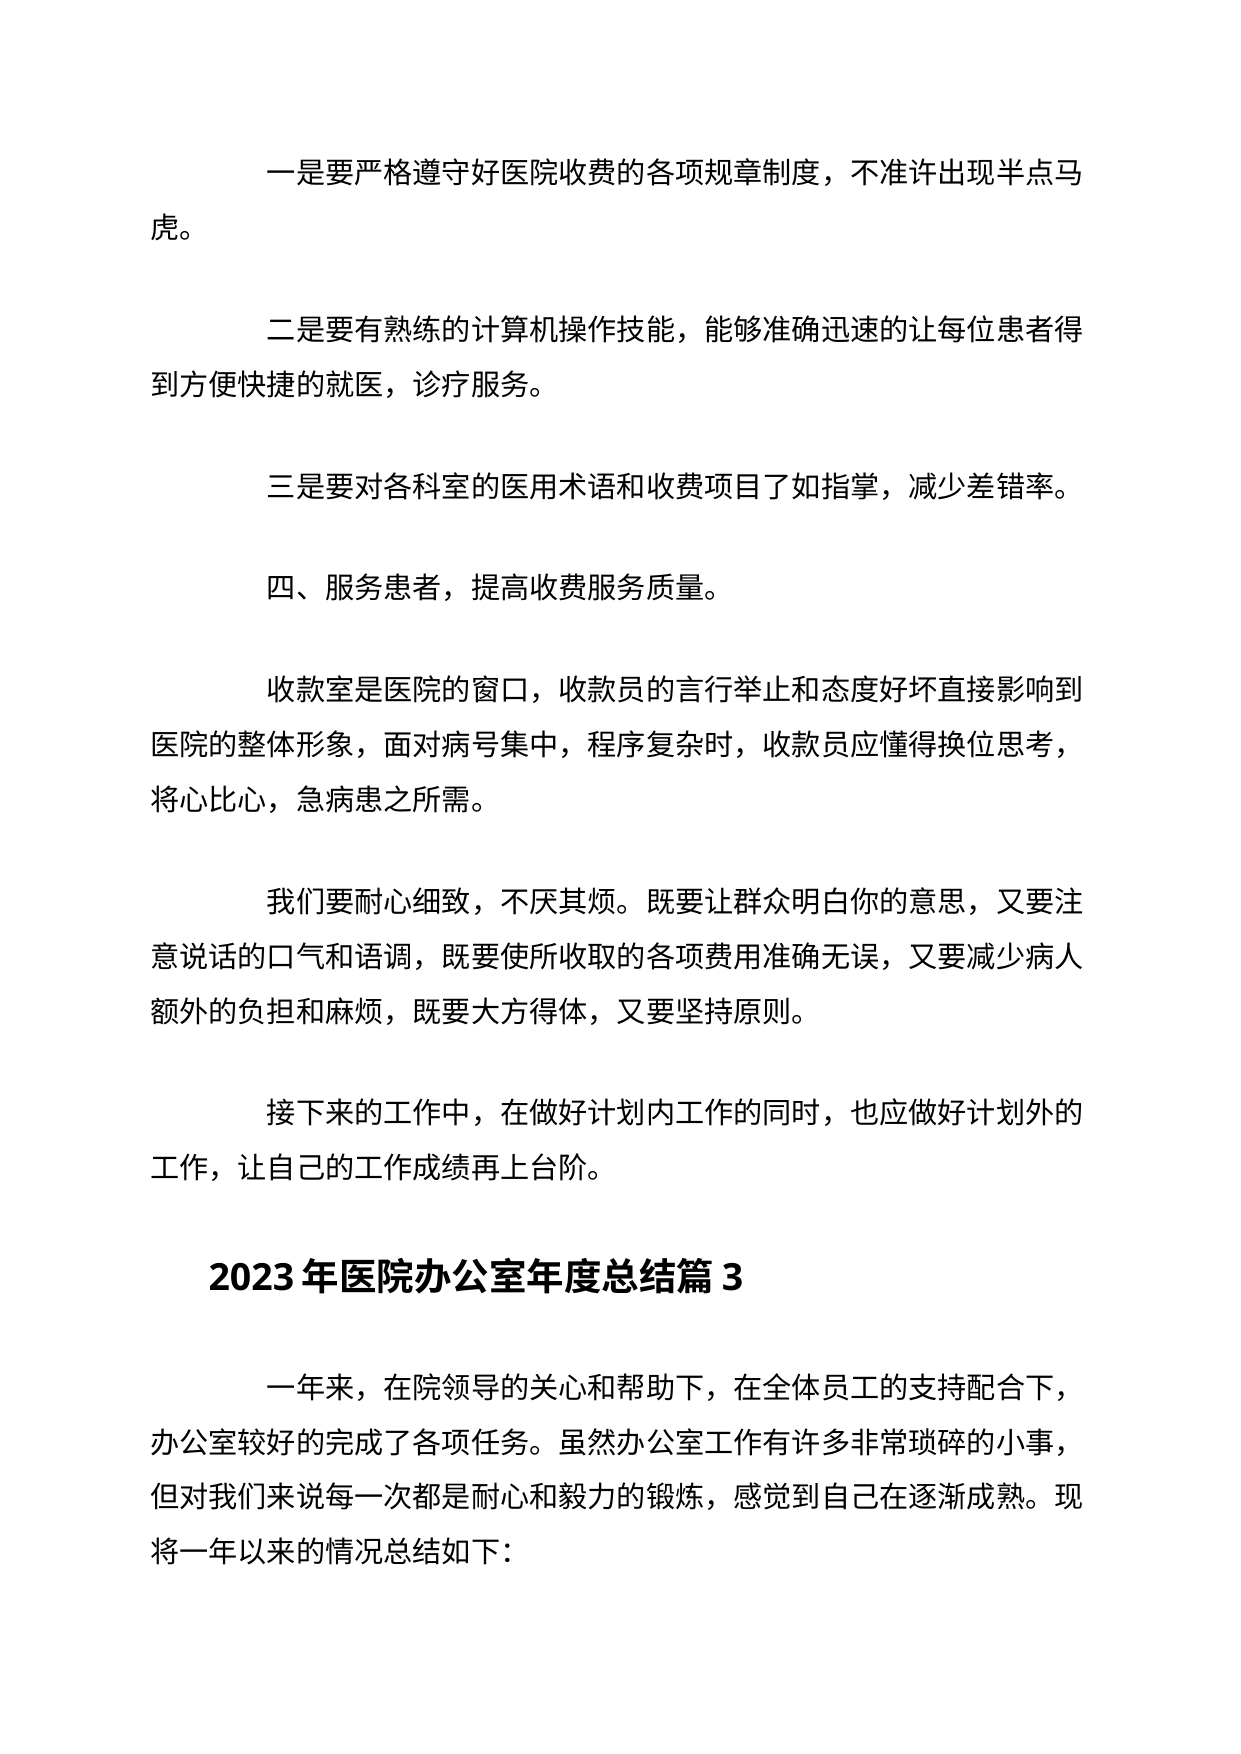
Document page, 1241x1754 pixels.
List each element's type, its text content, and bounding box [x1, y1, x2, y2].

text 接下来的工作中，在做好计划内工作的同时，也应做好计划外的工作，让自己的工作成绩再上台阶。 [150, 1090, 1090, 1187]
text 我们要耐心细致，不厌其烦。既要让群众明白你的意思，又要注意说话的口气和语调，既要使所收取的各项费用准确无误，又要减少病人额外的负担和麻烦，既要大方得体，又要坚持原则。 [150, 878, 1090, 1031]
text 三是要对各科室的医用术语和收费项目了如指掌，减少差错率。 [150, 463, 1090, 506]
text 二是要有熟练的计算机操作技能，能够准确迅速的让每位患者得到方便快捷的就医，诊疗服务。 [150, 307, 1090, 404]
text 四、服务患者，提高收费服务质量。 [150, 565, 1090, 607]
text 一是要严格遵守好医院收费的各项规章制度，不准许出现半点马虎。 [150, 150, 1090, 247]
text 2023年医院办公室年度总结篇3 [150, 1247, 1090, 1301]
text 收款室是医院的窗口，收款员的言行举止和态度好坏直接影响到医院的整体形象，面对病号集中，程序复杂时，收款员应懂得换位思考，将心比心，急病患之所需。 [150, 667, 1090, 819]
text 一年来，在院领导的关心和帮助下，在全体员工的支持配合下，办公室较好的完成了各项任务。虽然办公室工作有许多非常琐碎的小事，但对我们来说每一次都是耐心和毅力的锻炼，感觉到自己在逐渐成熟。现将一年以来的情况总结如下： [150, 1364, 1090, 1571]
